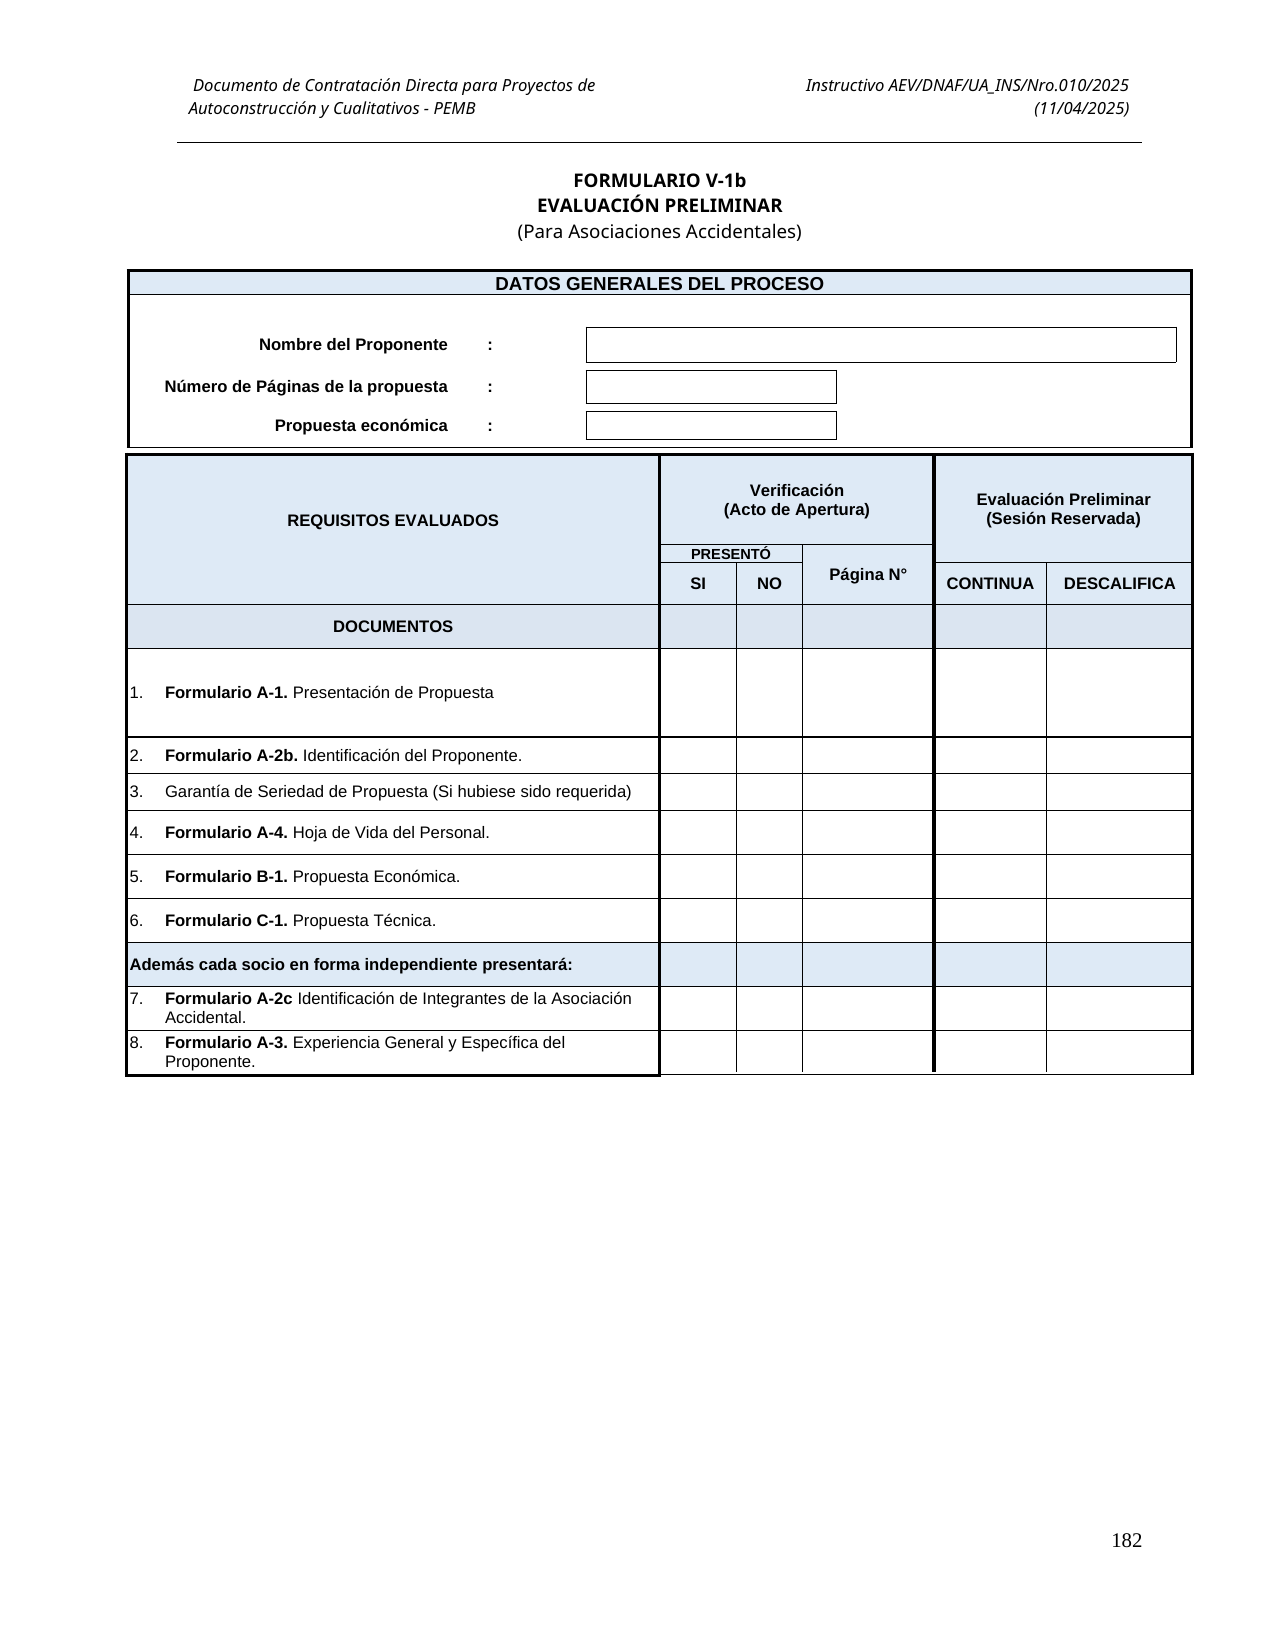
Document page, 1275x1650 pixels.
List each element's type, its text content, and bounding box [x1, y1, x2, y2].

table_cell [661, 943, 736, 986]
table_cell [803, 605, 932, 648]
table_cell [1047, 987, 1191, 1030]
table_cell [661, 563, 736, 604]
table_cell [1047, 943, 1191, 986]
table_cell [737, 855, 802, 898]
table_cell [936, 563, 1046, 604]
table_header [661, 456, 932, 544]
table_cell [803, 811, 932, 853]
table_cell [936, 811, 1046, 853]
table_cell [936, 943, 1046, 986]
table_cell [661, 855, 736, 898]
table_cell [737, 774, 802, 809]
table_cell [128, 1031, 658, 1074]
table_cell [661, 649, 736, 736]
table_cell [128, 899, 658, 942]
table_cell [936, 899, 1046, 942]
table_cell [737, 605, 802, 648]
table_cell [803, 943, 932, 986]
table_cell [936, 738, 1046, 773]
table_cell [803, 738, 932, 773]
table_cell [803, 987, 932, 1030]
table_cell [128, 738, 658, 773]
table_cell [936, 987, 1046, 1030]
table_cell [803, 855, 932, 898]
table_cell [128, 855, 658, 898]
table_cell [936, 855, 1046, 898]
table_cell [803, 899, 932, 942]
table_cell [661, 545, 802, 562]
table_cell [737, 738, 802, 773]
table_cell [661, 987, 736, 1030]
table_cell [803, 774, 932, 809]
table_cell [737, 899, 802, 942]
text FORMULARIO V-1b [177, 167, 1142, 193]
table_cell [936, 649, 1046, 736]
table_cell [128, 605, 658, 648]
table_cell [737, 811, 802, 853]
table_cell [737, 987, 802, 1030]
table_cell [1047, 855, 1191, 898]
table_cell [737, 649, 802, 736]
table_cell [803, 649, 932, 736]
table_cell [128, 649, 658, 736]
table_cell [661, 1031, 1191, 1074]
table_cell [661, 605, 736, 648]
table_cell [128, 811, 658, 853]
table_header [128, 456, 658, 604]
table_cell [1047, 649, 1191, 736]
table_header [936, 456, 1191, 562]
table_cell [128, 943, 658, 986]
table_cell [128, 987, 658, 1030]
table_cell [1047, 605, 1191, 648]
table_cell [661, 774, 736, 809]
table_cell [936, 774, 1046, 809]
text (Para Asociaciones Accidentales) [177, 218, 1142, 244]
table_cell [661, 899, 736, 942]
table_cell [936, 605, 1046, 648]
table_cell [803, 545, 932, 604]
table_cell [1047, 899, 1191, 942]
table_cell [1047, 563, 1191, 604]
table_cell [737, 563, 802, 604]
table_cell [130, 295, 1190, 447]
text EVALUACIÓN PRELIMINAR [177, 193, 1142, 218]
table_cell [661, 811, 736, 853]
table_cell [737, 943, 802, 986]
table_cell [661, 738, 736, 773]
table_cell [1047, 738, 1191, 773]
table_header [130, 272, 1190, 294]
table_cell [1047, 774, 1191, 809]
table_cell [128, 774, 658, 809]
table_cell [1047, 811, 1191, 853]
